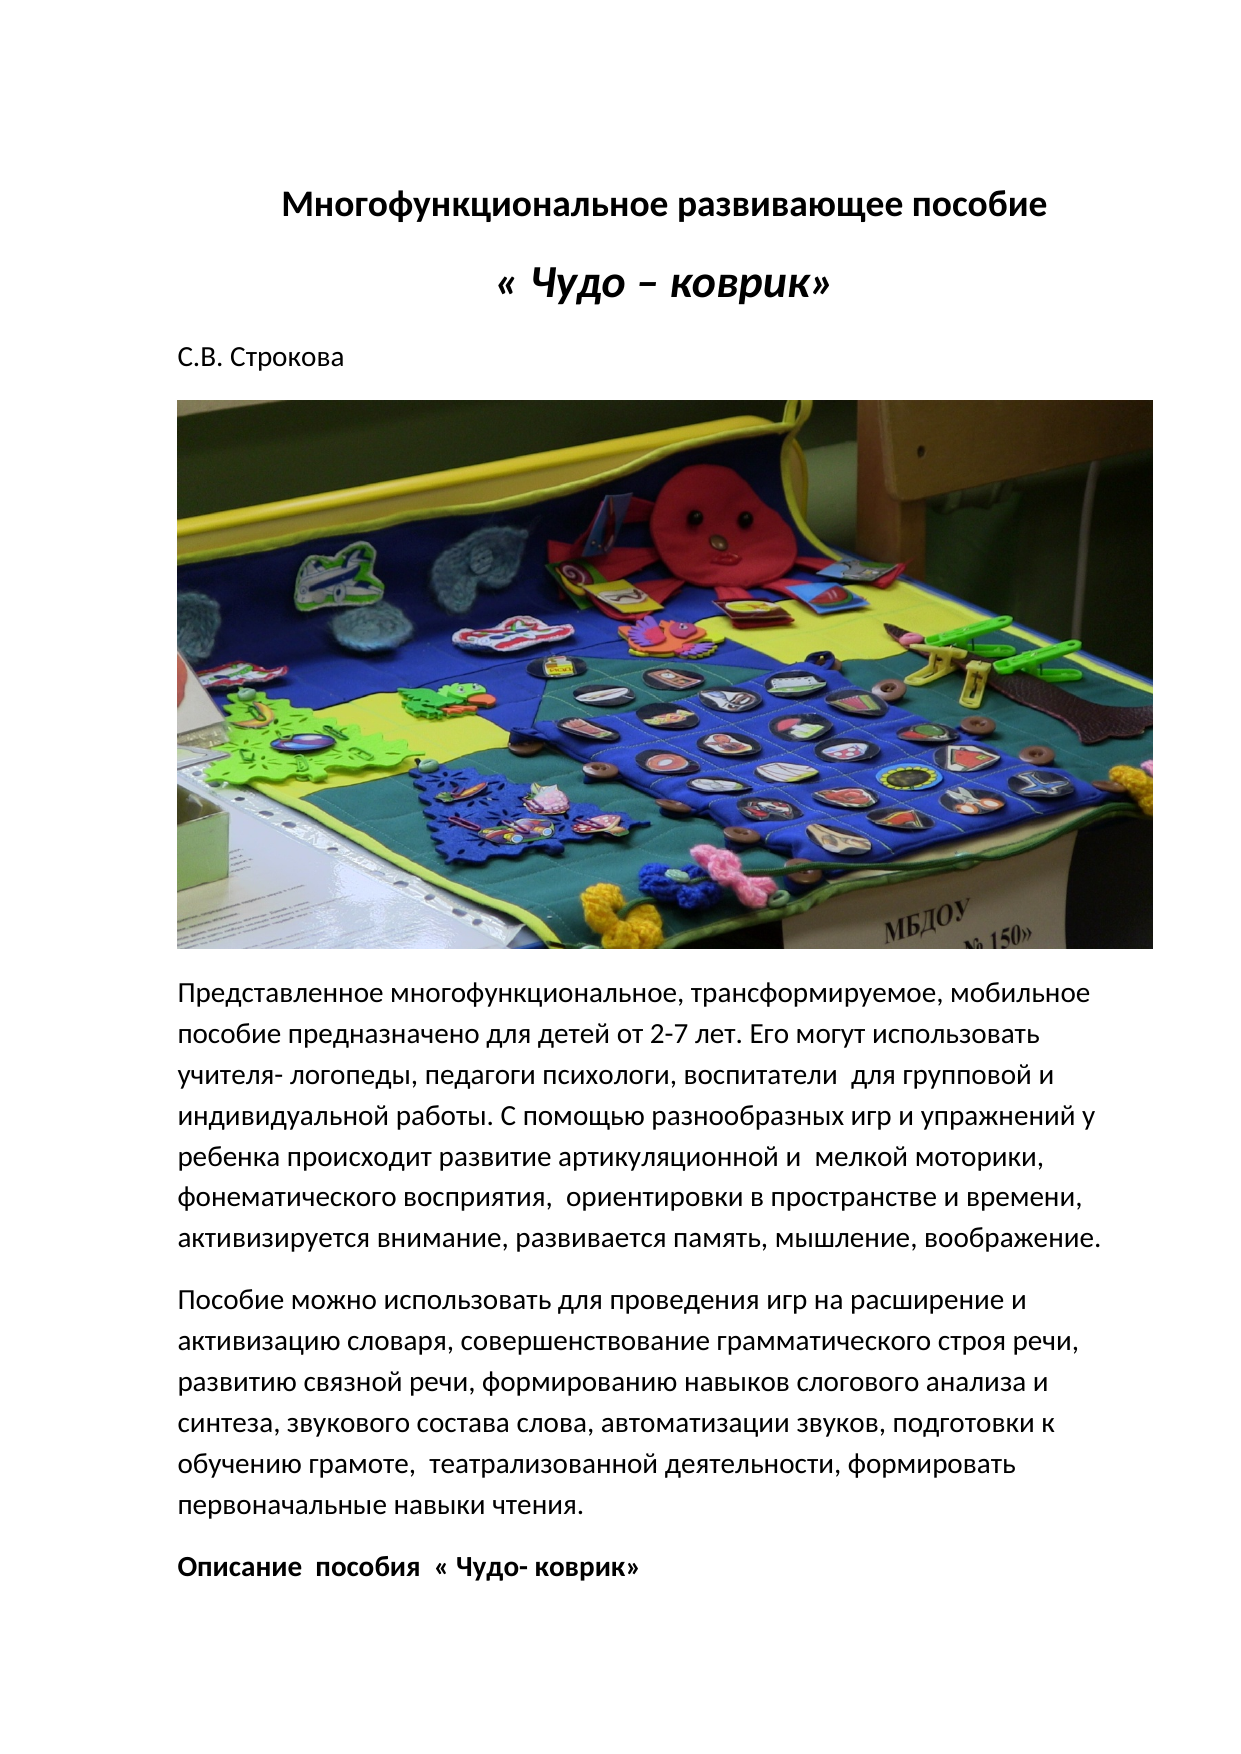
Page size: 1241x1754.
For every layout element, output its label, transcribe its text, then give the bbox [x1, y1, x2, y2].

text « Чудо – коврик» [177, 253, 1152, 309]
text Описание пособия « Чудо- коврик» [177, 1548, 1152, 1583]
text Многофункциональное развивающее пособие [177, 180, 1152, 226]
text Пособие можно использовать для проведения игр на расширение и активизацию словаря, совершенствование грамматического строя речи, развитию связной речи, формированию навыков слогового анализа и синтеза, звукового состава слова, автоматизации звуков, подготовки к обучению грамоте, театрализованной деятельности, формировать первоначальные навыки чтения. [177, 1281, 1152, 1522]
text С.В. Строкова [177, 338, 1152, 374]
picture [177, 400, 1153, 949]
text Представленное многофункциональное, трансформируемое, мобильное пособие предназначено для детей от 2-7 лет. Его могут использовать учителя- логопеды, педагоги психологи, воспитатели для групповой и индивидуальной работы. С помощью разнообразных игр и упражнений у ребенка происходит развитие артикуляционной и мелкой моторики, фонематического восприятия, ориентировки в пространстве и времени, активизируется внимание, развивается память, мышление, воображение. [177, 974, 1152, 1255]
